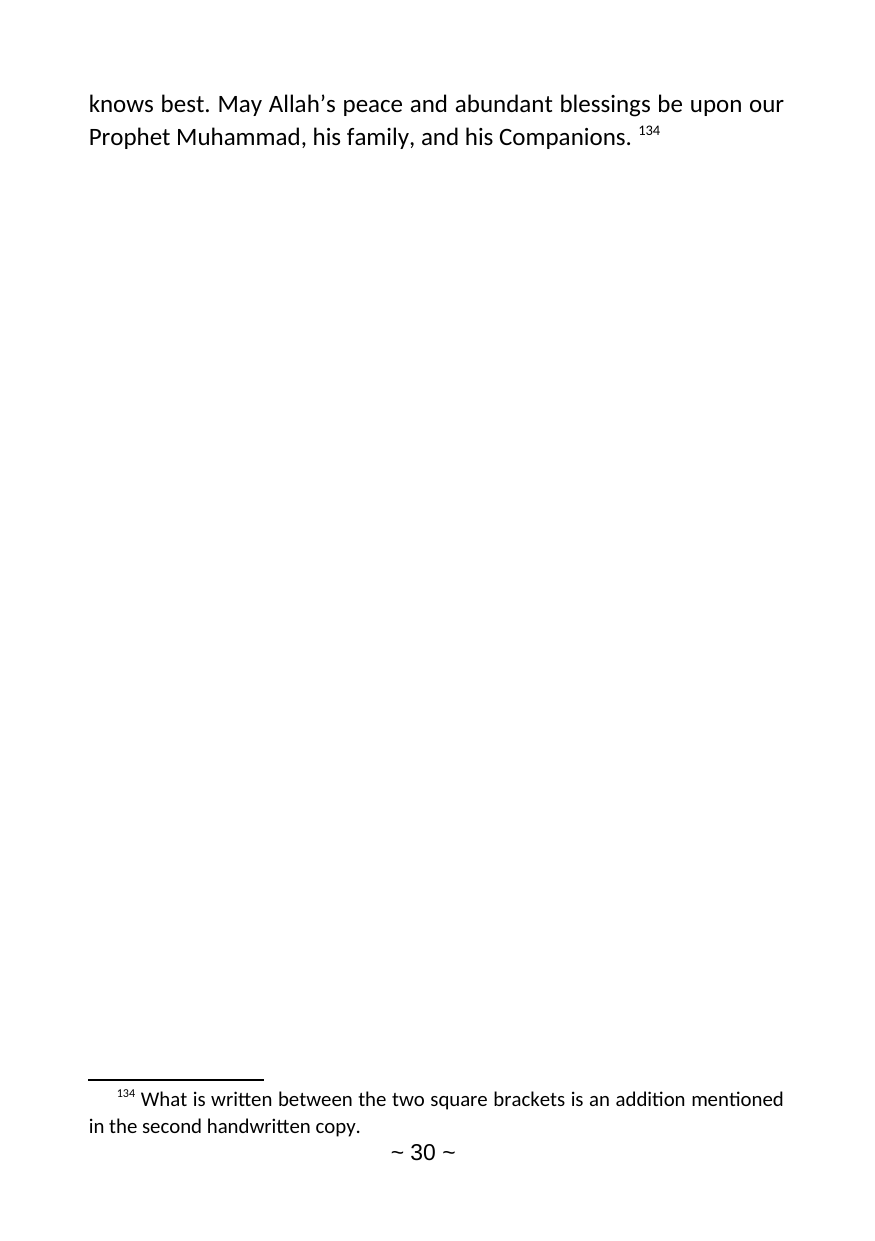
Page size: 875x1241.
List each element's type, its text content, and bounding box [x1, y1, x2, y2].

text When any of the pillars of prayer is left out forgetfully or deliberately, the prayer is invalidated. As for the obligatory acts, if any of them is left out deliberately, the prayer is invalidated thereby, but in case of forgetfulness, the left-out act can be made up for by offering the prostration of forgetfulness . And Allah knows best. May Allah’s peace and abundant blessings be upon our Prophet Muhammad, his family, and his Companions. [88, 88, 786, 152]
